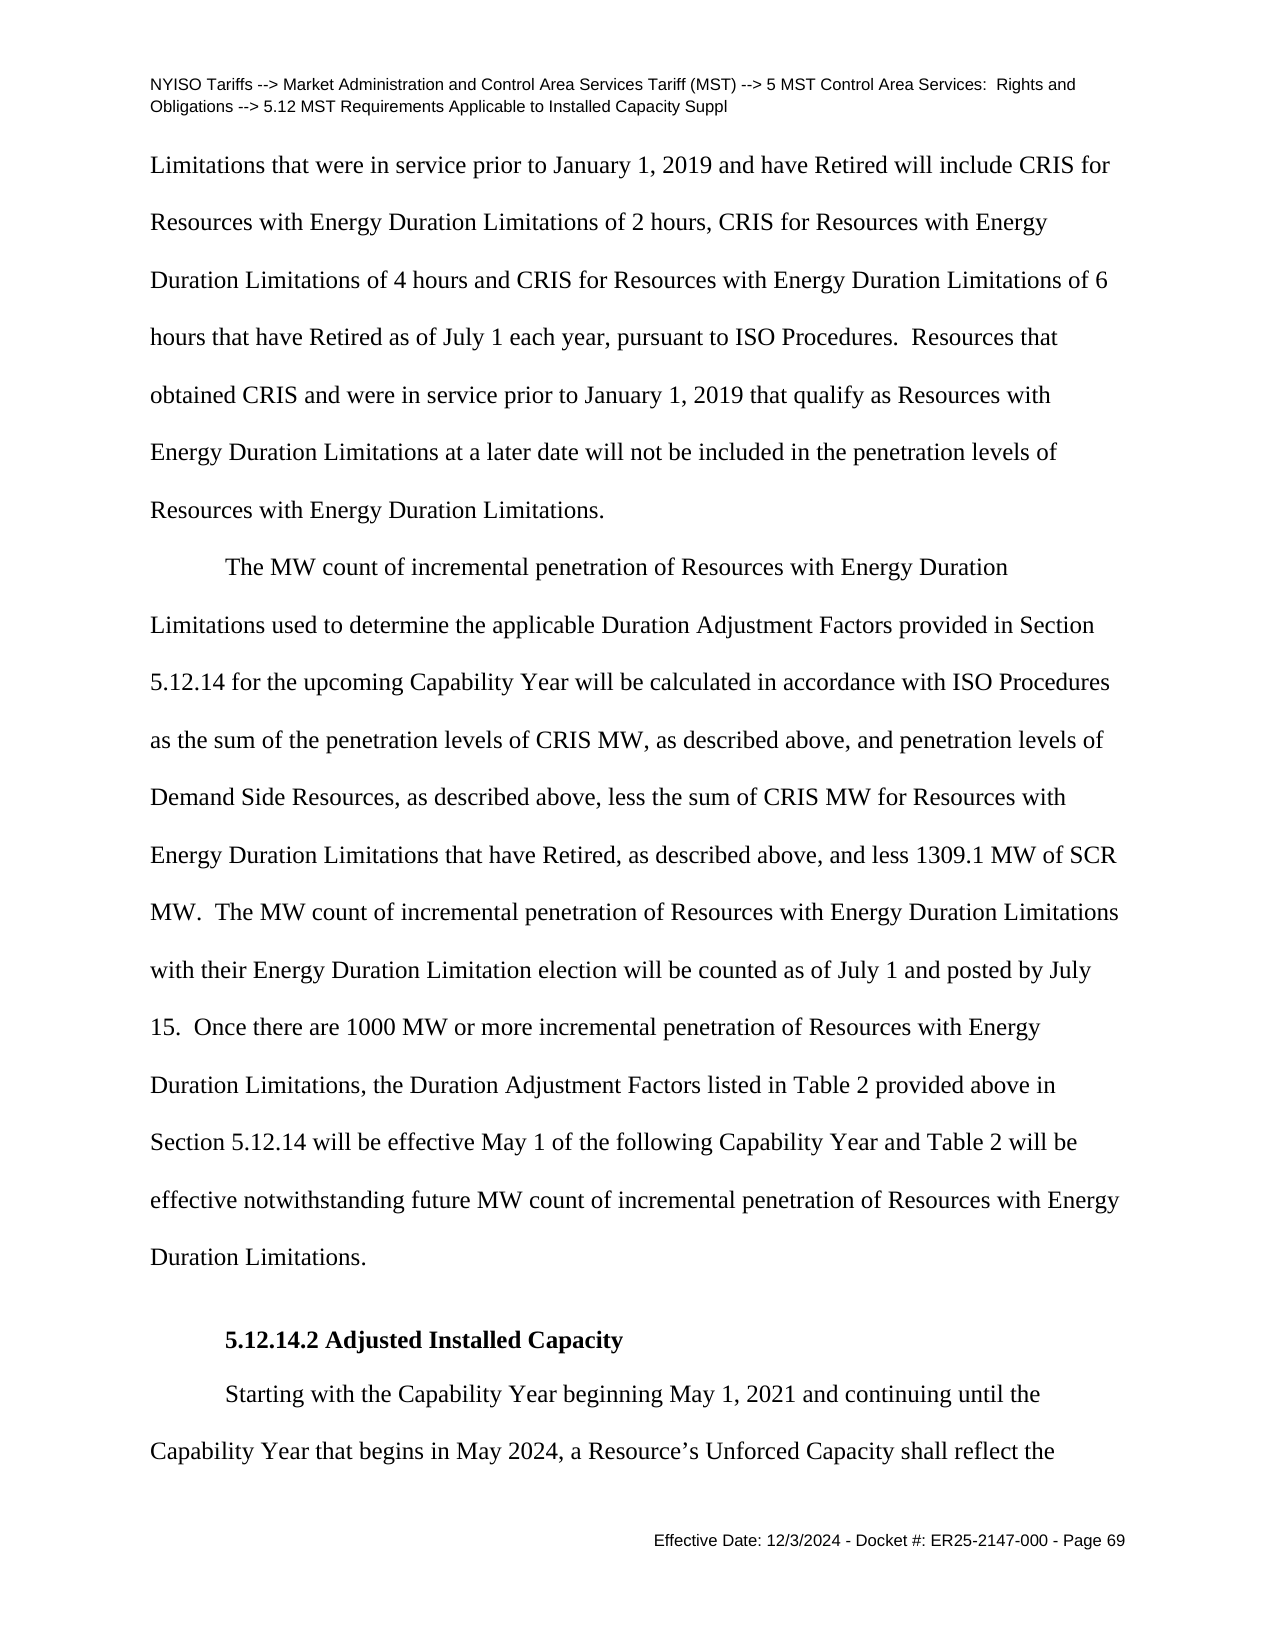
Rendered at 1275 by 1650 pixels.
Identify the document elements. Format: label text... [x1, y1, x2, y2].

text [150, 1379, 1125, 1465]
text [150, 150, 1125, 524]
text The MW count of incremental penetration of Resources with Energy Duration Limitations used to determine the applicable Duration Adjustment Factors provided in Section 5.12.14 for the upcoming Capability Year will be calculated in accordance with ISO Procedures as the sum of the penetration levels of CRIS MW, as described above, and penetration levels of Demand Side Resources, as described above, less the sum of CRIS MW for Resources with Energy Duration Limitations that have Retired, as described above, and less 1309.1 MW of SCR MW. The MW count of incremental penetration of Resources with Energy Duration Limitations with their Energy Duration Limitation election will be counted as of July 1 and posted by July 15. Once there are 1000 MW or more incremental penetration of Resources with Energy Duration Limitations, the Duration Adjustment Factors listed in Table 2 provided above in Section 5.12.14 will be effective May 1 of the following Capability Year and Table 2 will be effective notwithstanding future MW count of incremental penetration of Resources with Energy Duration Limitations. [150, 552, 1125, 1271]
subtitle 5.12.14.2 Adjusted Installed Capacity [225, 1325, 1125, 1354]
